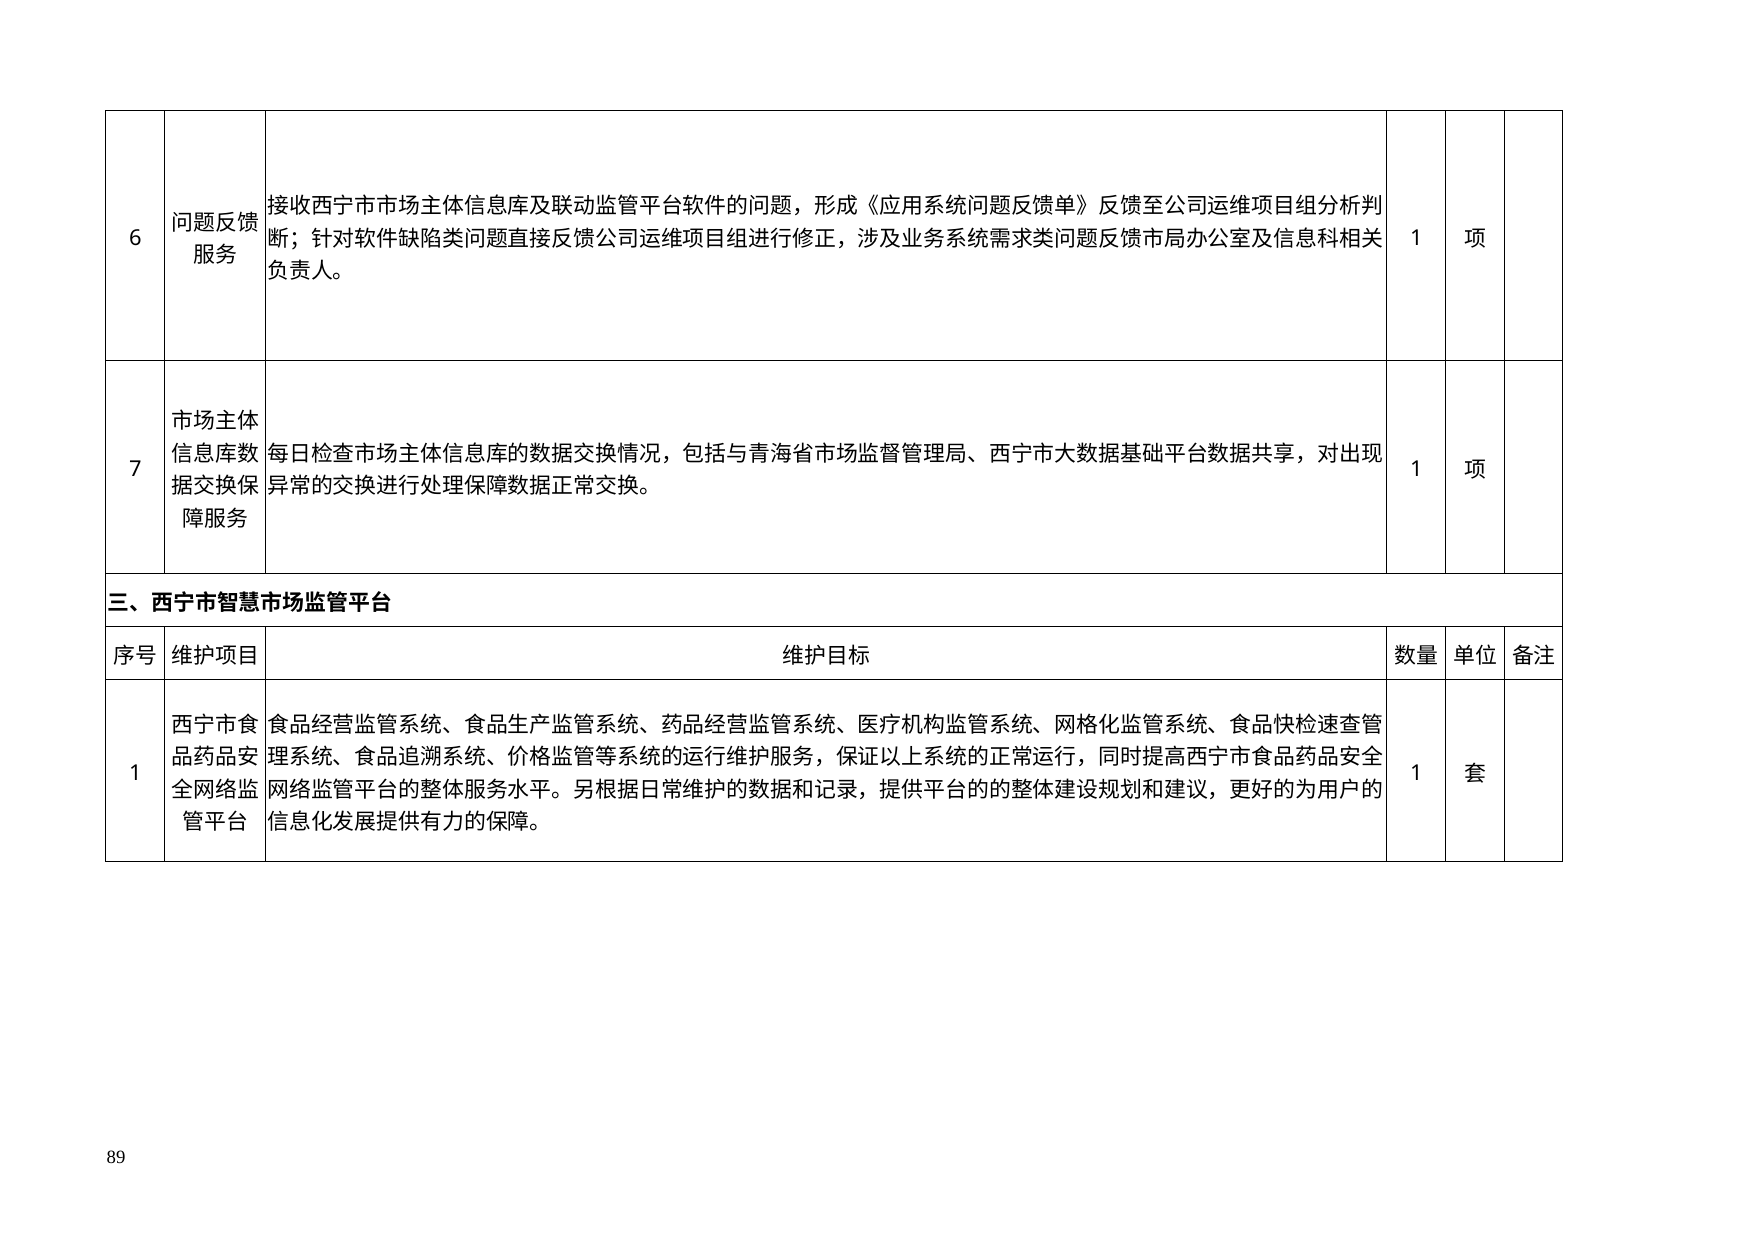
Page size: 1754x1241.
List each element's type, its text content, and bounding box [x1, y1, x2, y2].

table_cell 项 [1446, 361, 1504, 573]
table_cell 问题反馈服务 [165, 111, 265, 360]
table_cell 西宁市食品药品安全网络监管平台 [165, 680, 265, 861]
table_cell [1505, 361, 1562, 573]
table_cell 备注 [1505, 627, 1562, 679]
table_cell 接收西宁市市场主体信息库及联动监管平台软件的问题，形成《应用系统问题反馈单》反馈至公司运维项目组分析判断；针对软件缺陷类问题直接反馈公司运维项目组进行修正，涉及业务系统需求类问题反馈市局办公室及信息科相关负责人。 [266, 111, 1386, 360]
table_cell 项 [1446, 111, 1504, 360]
table_cell 维护项目 [165, 627, 265, 679]
table_cell 维护目标 [266, 627, 1386, 679]
table_cell 单位 [1446, 627, 1504, 679]
table_cell 食品经营监管系统、食品生产监管系统、药品经营监管系统、医疗机构监管系统、网格化监管系统、食品快检速查管理系统、食品追溯系统、价格监管等系统的运行维护服务，保证以上系统的正常运行，同时提高西宁市食品药品安全网络监管平台的整体服务水平。另根据日常维护的数据和记录，提供平台的的整体建设规划和建议，更好的为用户的信息化发展提供有力的保障。 [266, 680, 1386, 861]
table_cell 1 [1387, 680, 1445, 861]
table_cell 市场主体信息库数据交换保障服务 [165, 361, 265, 573]
table_cell 数量 [1387, 627, 1445, 679]
table_cell 每日检查市场主体信息库的数据交换情况，包括与青海省市场监督管理局、西宁市大数据基础平台数据共享，对出现异常的交换进行处理保障数据正常交换。 [266, 361, 1386, 573]
table_cell [1505, 111, 1562, 360]
table_cell 序号 [106, 627, 164, 679]
table_cell 1 [106, 680, 164, 861]
table_cell 1 [1387, 111, 1445, 360]
table_cell 套 [1446, 680, 1504, 861]
table_cell 6 [106, 111, 164, 360]
table_cell 7 [106, 361, 164, 573]
table_cell 1 [1387, 361, 1445, 573]
table_cell 三、西宁市智慧市场监管平台 [106, 574, 1562, 626]
table_cell [1505, 680, 1562, 861]
